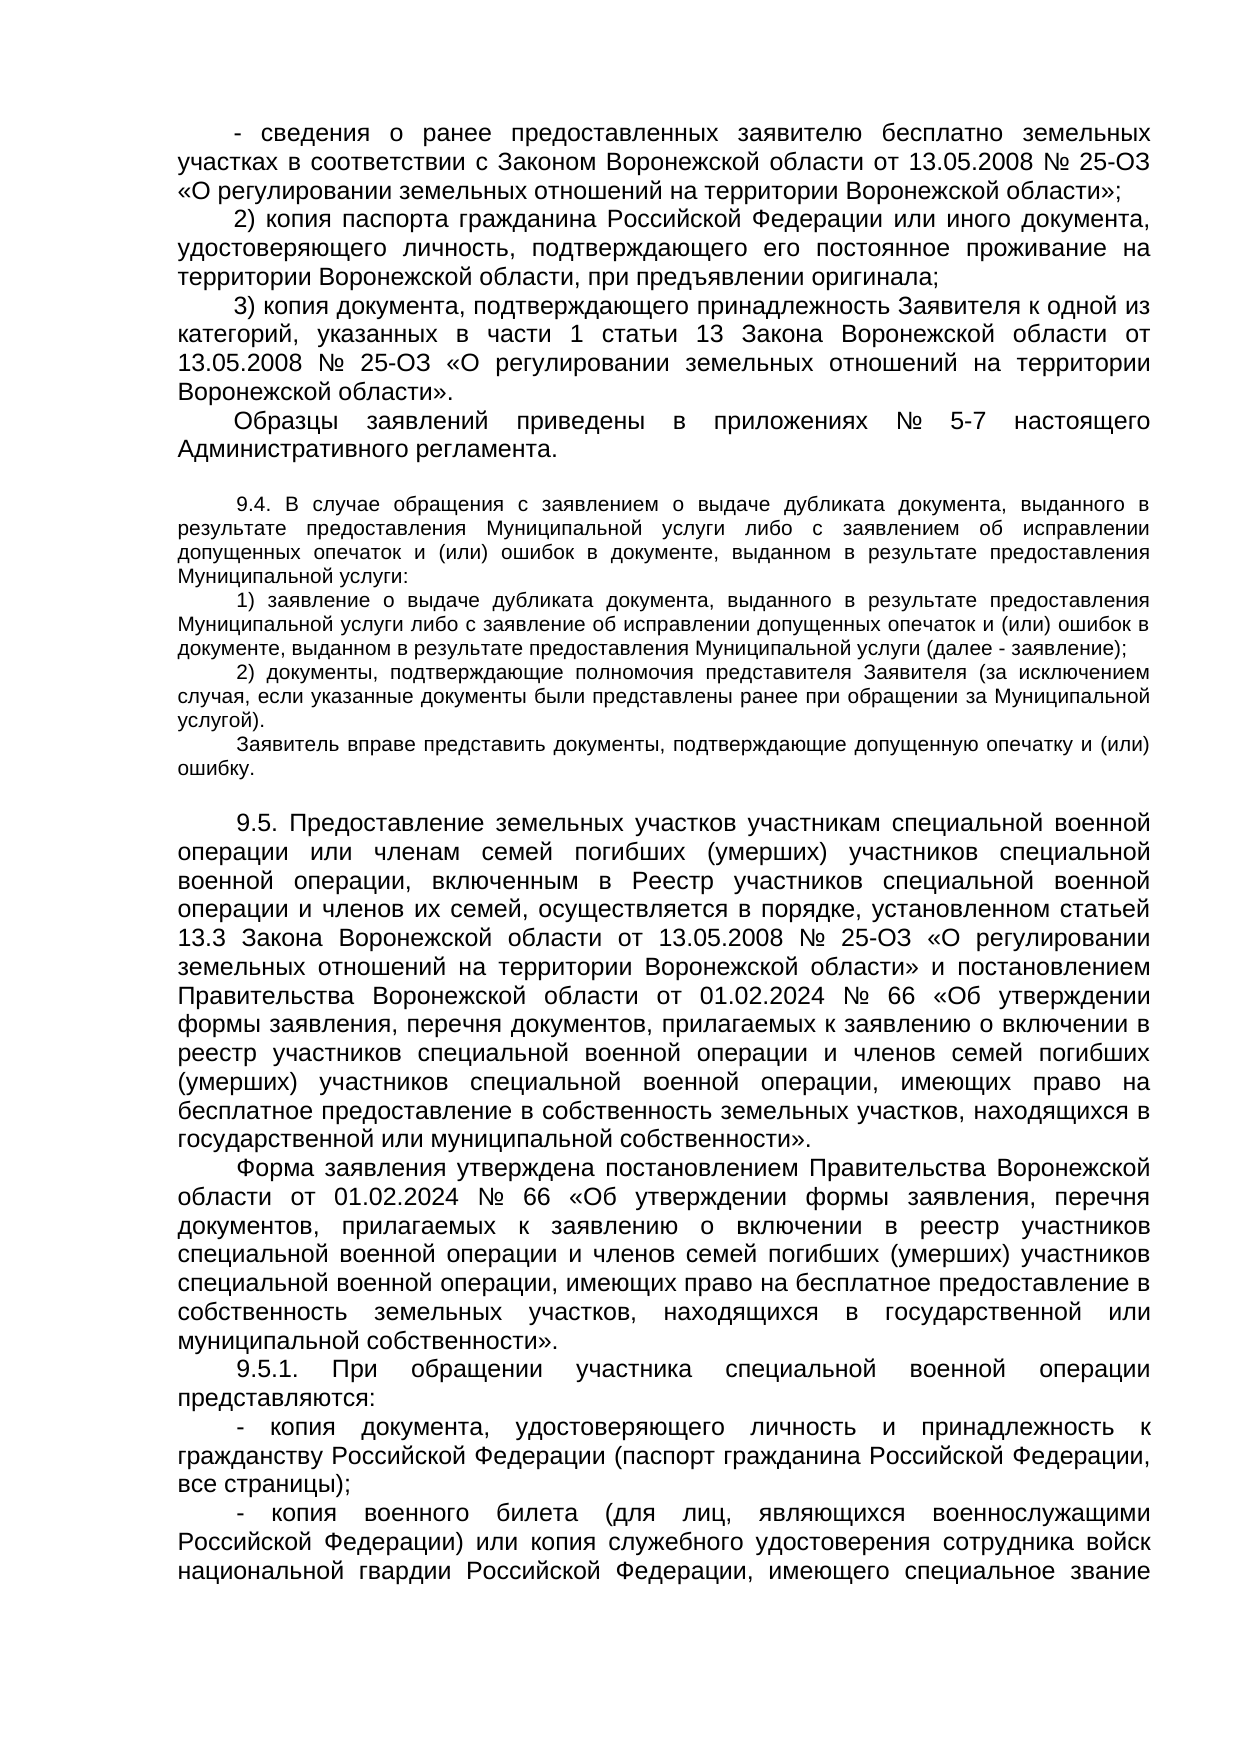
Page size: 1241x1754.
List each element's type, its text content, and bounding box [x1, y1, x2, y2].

text Заявитель вправе представить документы, подтверждающие допущенную опечатку и (или) ошибку. [177, 731, 1152, 779]
text 2) копия паспорта гражданина Российской Федерации или иного документа, удостоверяющего личность, подтверждающего его постоянное проживание на территории Воронежской области, при предъявлении оригинала; [177, 204, 1152, 291]
text 2) документы, подтверждающие полномочия представителя Заявителя (за исключением случая, если указанные документы были представлены ранее при обращении за Муниципальной услугой). [177, 659, 1152, 731]
text Образцы заявлений приведены в приложениях № 5-7 настоящего Административного регламента. [177, 406, 1152, 463]
text Форма заявления утверждена постановлением Правительства Воронежской области от 01.02.2024 № 66 «Об утверждении формы заявления, перечня документов, прилагаемых к заявлению о включении в реестр участников специальной военной операции и членов семей погибших (умерших) участников специальной военной операции, имеющих право на бесплатное предоставление в собственность земельных участков, находящихся в государственной или муниципальной собственности». [177, 1153, 1152, 1354]
text - сведения о ранее предоставленных заявителю бесплатно земельных участках в соответствии с Законом Воронежской области от 13.05.2008 № 25-ОЗ «О регулировании земельных отношений на территории Воронежской области»; [177, 118, 1152, 204]
text 9.5.1. При обращении участника специальной военной операции представляются: [177, 1354, 1152, 1412]
text 1) заявление о выдаче дубликата документа, выданного в результате предоставления Муниципальной услуги либо с заявление об исправлении допущенных опечаток и (или) ошибок в документе, выданном в результате предоставления Муниципальной услуги (далее - заявление); [177, 588, 1152, 659]
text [177, 1498, 1152, 1584]
text - копия документа, удостоверяющего личность и принадлежность к гражданству Российской Федерации (паспорт гражданина Российской Федерации, все страницы); [177, 1412, 1152, 1498]
text 9.5. Предоставление земельных участков участникам специальной военной операции или членам семей погибших (умерших) участников специальной военной операции, включенным в Реестр участников специальной военной операции и членов их семей, осуществляется в порядке, установленном статьей 13.3 Закона Воронежской области от 13.05.2008 № 25-ОЗ «О регулировании земельных отношений на территории Воронежской области» и постановлением Правительства Воронежской области от 01.02.2024 № 66 «Об утверждении формы заявления, перечня документов, прилагаемых к заявлению о включении в реестр участников специальной военной операции и членов семей погибших (умерших) участников специальной военной операции, имеющих право на бесплатное предоставление в собственность земельных участков, находящихся в государственной или муниципальной собственности». [177, 808, 1152, 1153]
text 3) копия документа, подтверждающего принадлежность Заявителя к одной из категорий, указанных в части 1 статьи 13 Закона Воронежской области от 13.05.2008 № 25-ОЗ «О регулировании земельных отношений на территории Воронежской области». [177, 291, 1152, 406]
text 9.4. В случае обращения с заявлением о выдаче дубликата документа, выданного в результате предоставления Муниципальной услуги либо с заявлением об исправлении допущенных опечаток и (или) ошибок в документе, выданном в результате предоставления Муниципальной услуги: [177, 492, 1152, 588]
